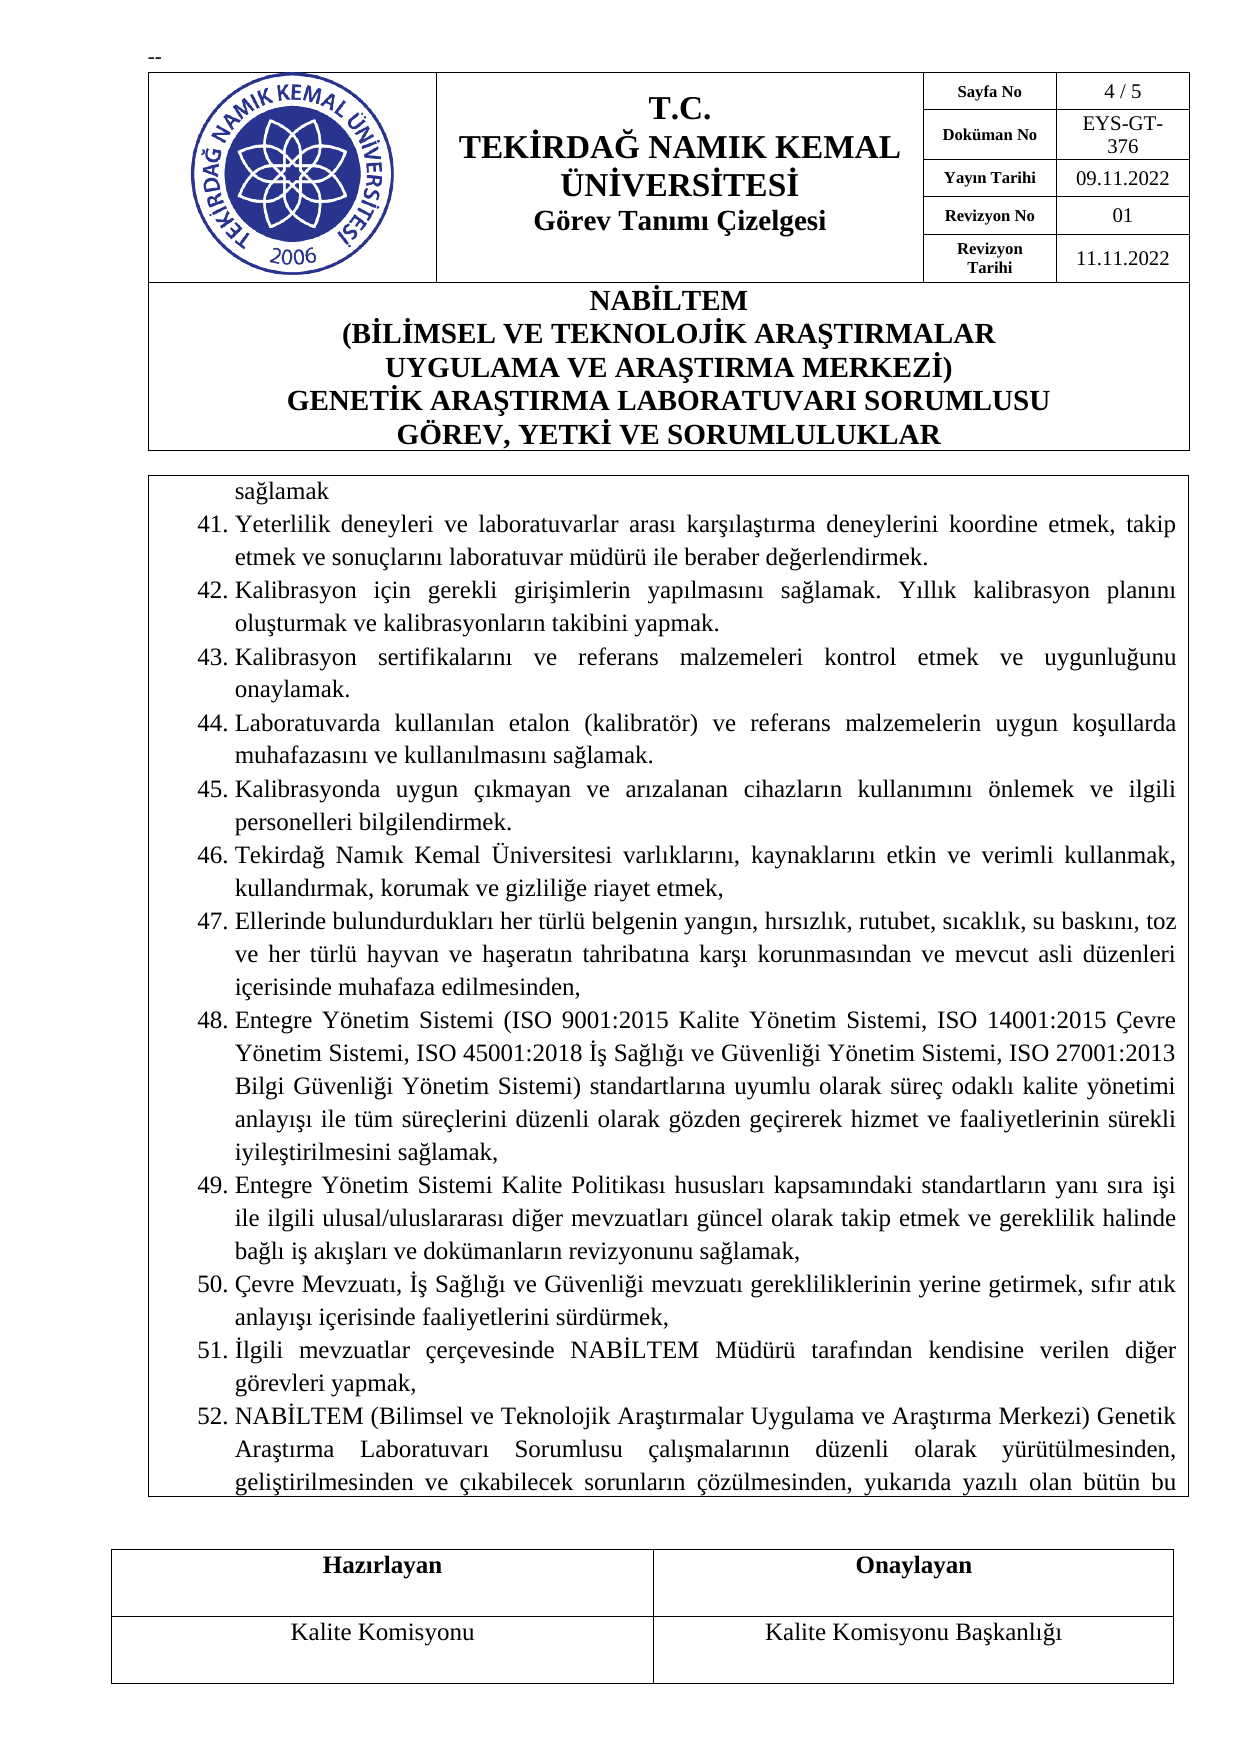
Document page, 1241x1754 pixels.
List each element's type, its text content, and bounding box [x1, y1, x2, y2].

picture [190, 72, 394, 275]
